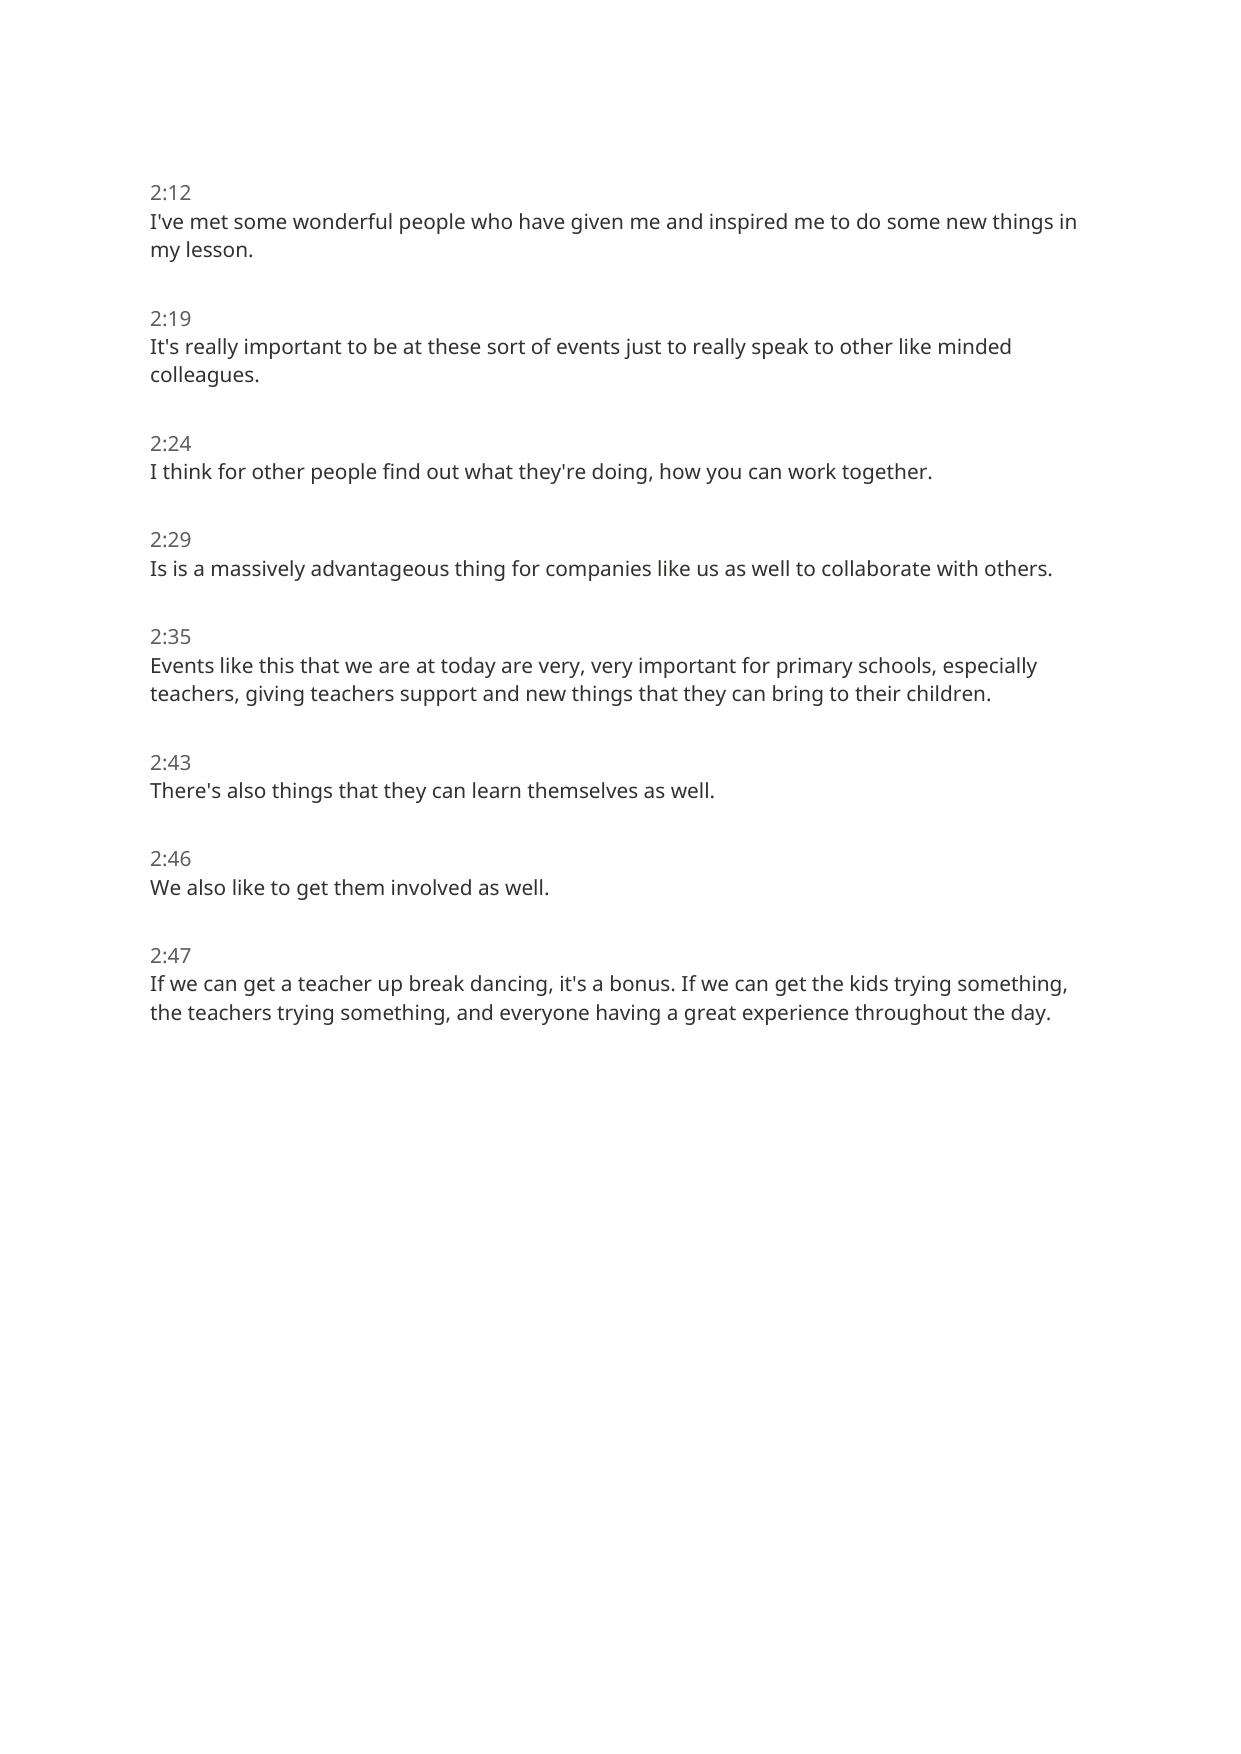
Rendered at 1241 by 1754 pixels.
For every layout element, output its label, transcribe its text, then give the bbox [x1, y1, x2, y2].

text 2:43 There's also things that they can learn themselves as well. [150, 719, 1090, 804]
text 2:24 I think for other people find out what they're doing, how you can work together. [150, 400, 1090, 486]
text 2:46 We also like to get them involved as well. [150, 816, 1090, 901]
text 2:19 It's really important to be at these sort of events just to really speak to other like minded colleagues. [150, 275, 1090, 389]
text 2:12 I've met some wonderful people who have given me and inspired me to do some new things in my lesson. [150, 150, 1090, 264]
text 2:35 Events like this that we are at today are very, very important for primary schools, especially teachers, giving teachers support and new things that they can bring to their children. [150, 594, 1090, 708]
text 2:29 Is is a massively advantageous thing for companies like us as well to collaborate with others. [150, 497, 1090, 582]
text 2:47 If we can get a teacher up break dancing, it's a bonus. If we can get the kids trying something, the teachers trying something, and everyone having a great experience throughout the day. [150, 913, 1090, 1026]
